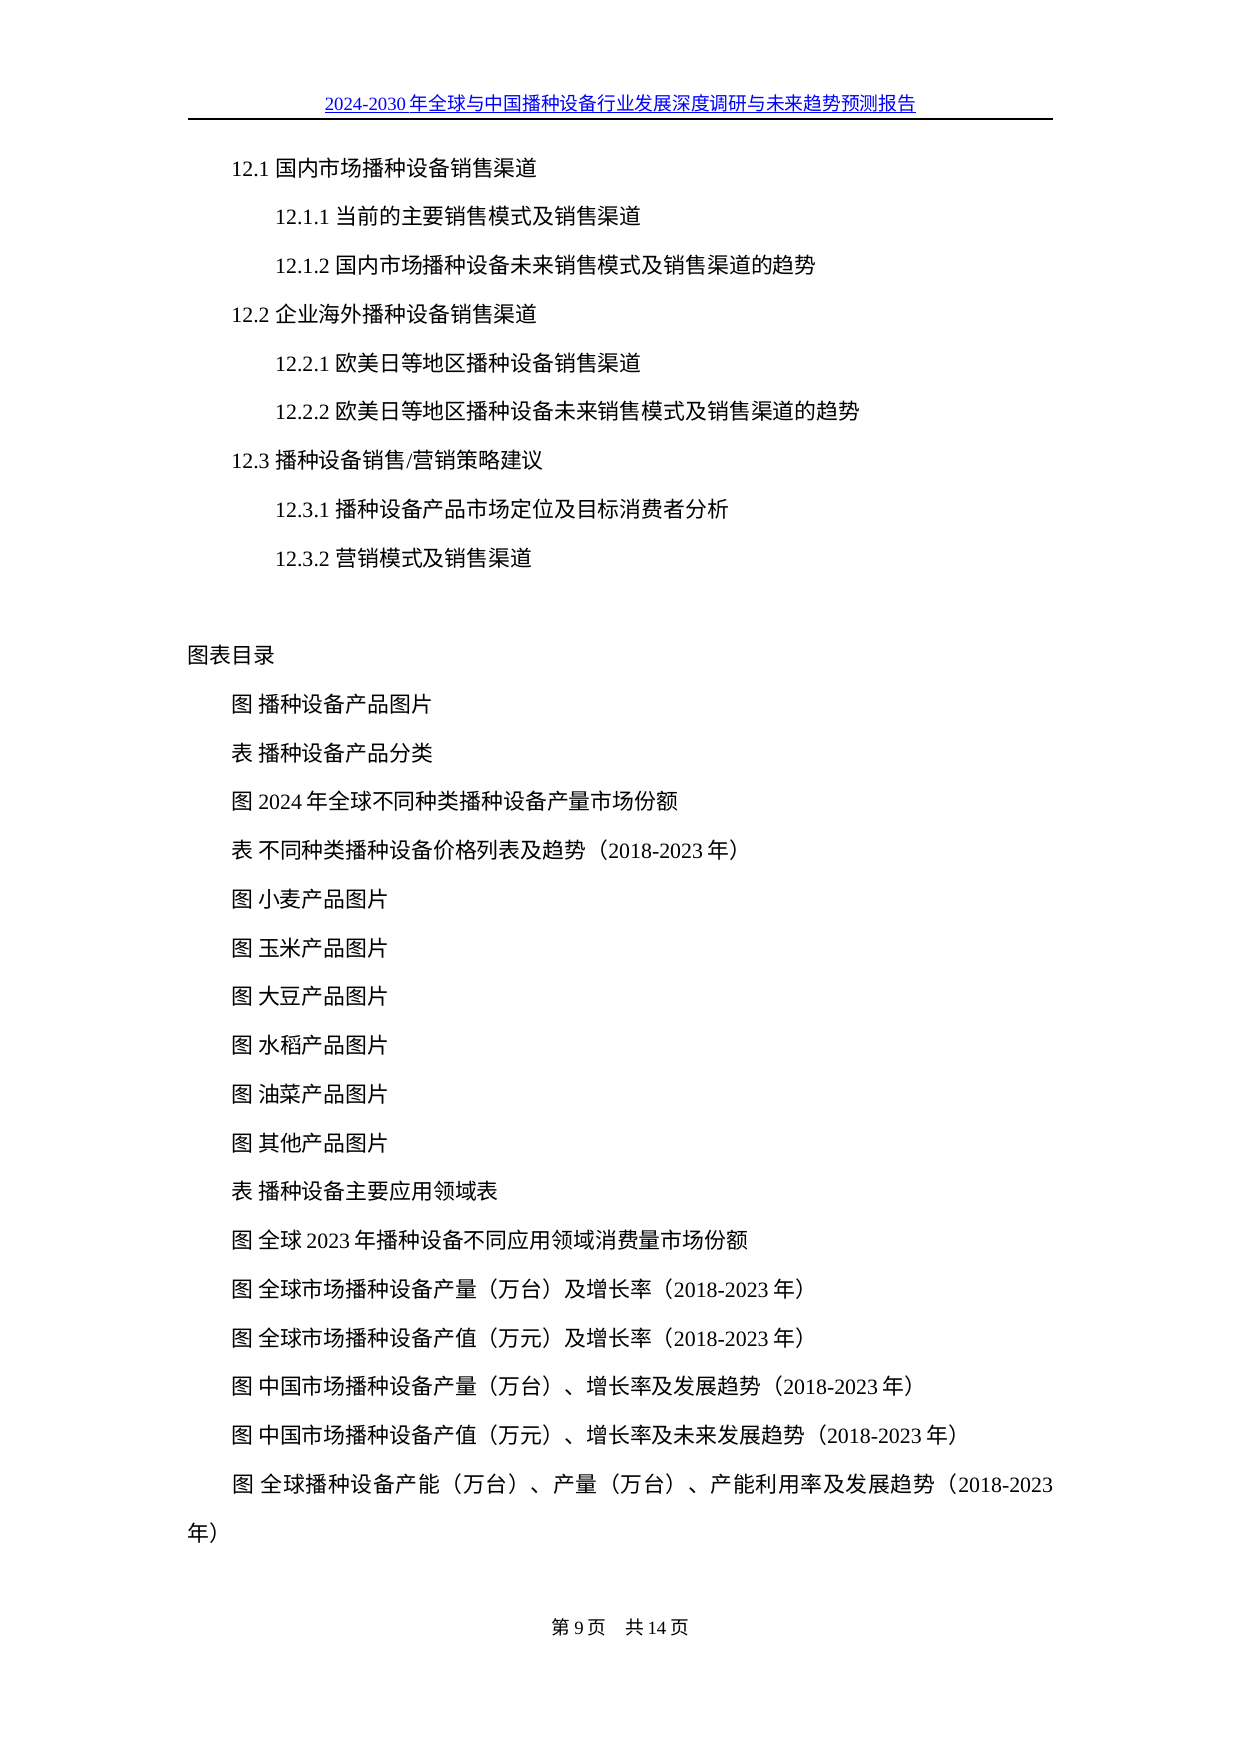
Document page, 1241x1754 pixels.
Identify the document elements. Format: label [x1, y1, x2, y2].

text [187, 150, 1053, 1548]
